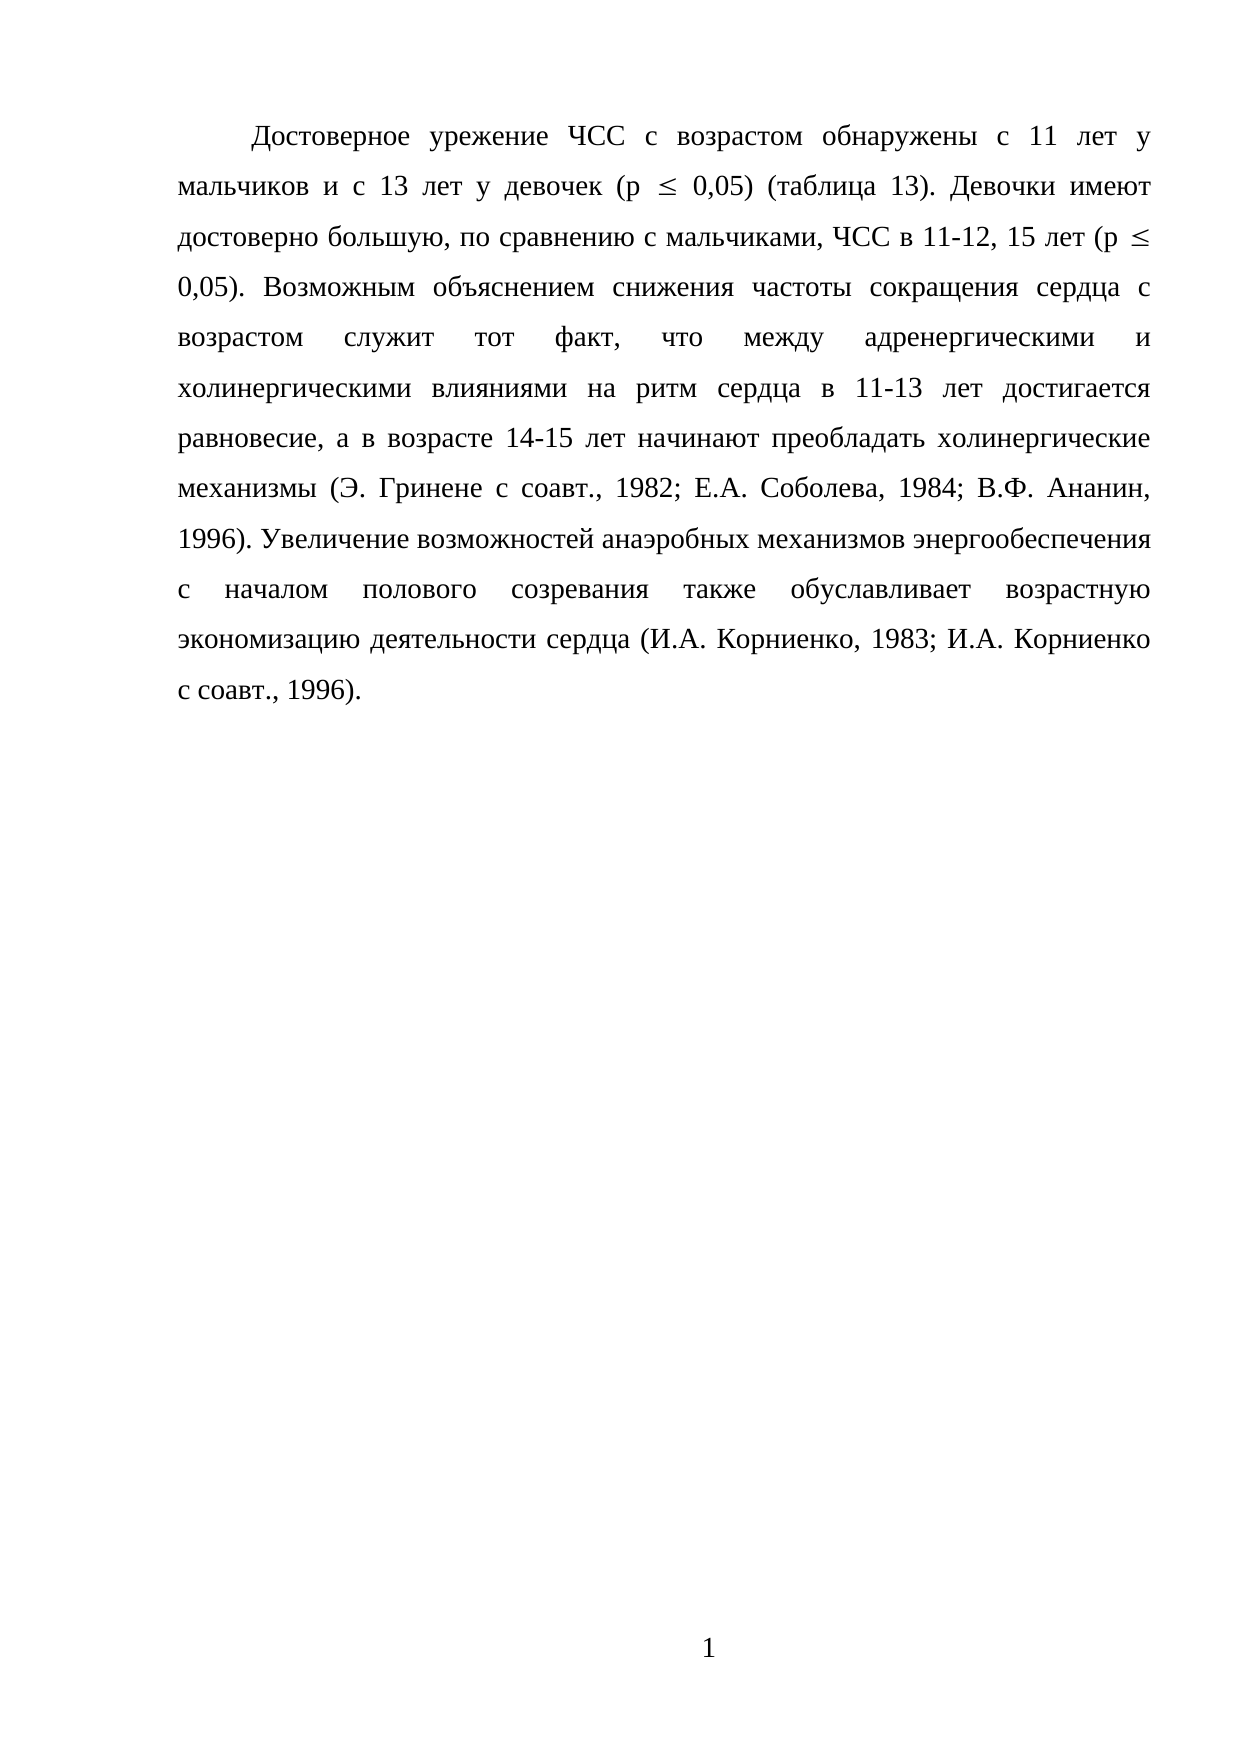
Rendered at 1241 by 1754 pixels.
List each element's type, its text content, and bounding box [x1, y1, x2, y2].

text Достоверное урежение ЧСС с возрастом обнаружены с 11 лет у мальчиков и с 13 лет у девочек (р 0,05) (таблица 13). Девочки имеют достоверно большую, по сравнению с мальчиками, ЧСС в 11-12, 15 лет (р 0,05). Возможным объяснением снижения частоты сокращения сердца с возрастом служит тот факт, что между адренергическими и холинергическими влияниями на ритм сердца в 11-13 лет достигается равновесие, а в возрасте 14-15 лет начинают преобладать холинергические механизмы (Э. Гринене с соавт., 1982; Е.А. Соболева, 1984; В.Ф. Ананин, 1996). Увеличение возможностей анаэробных механизмов энергообеспечения с началом полового созревания также обуславливает возрастную экономизацию деятельности сердца (И.А. Корниенко, 1983; И.А. Корниенко с соавт., 1996). [177, 118, 1152, 705]
